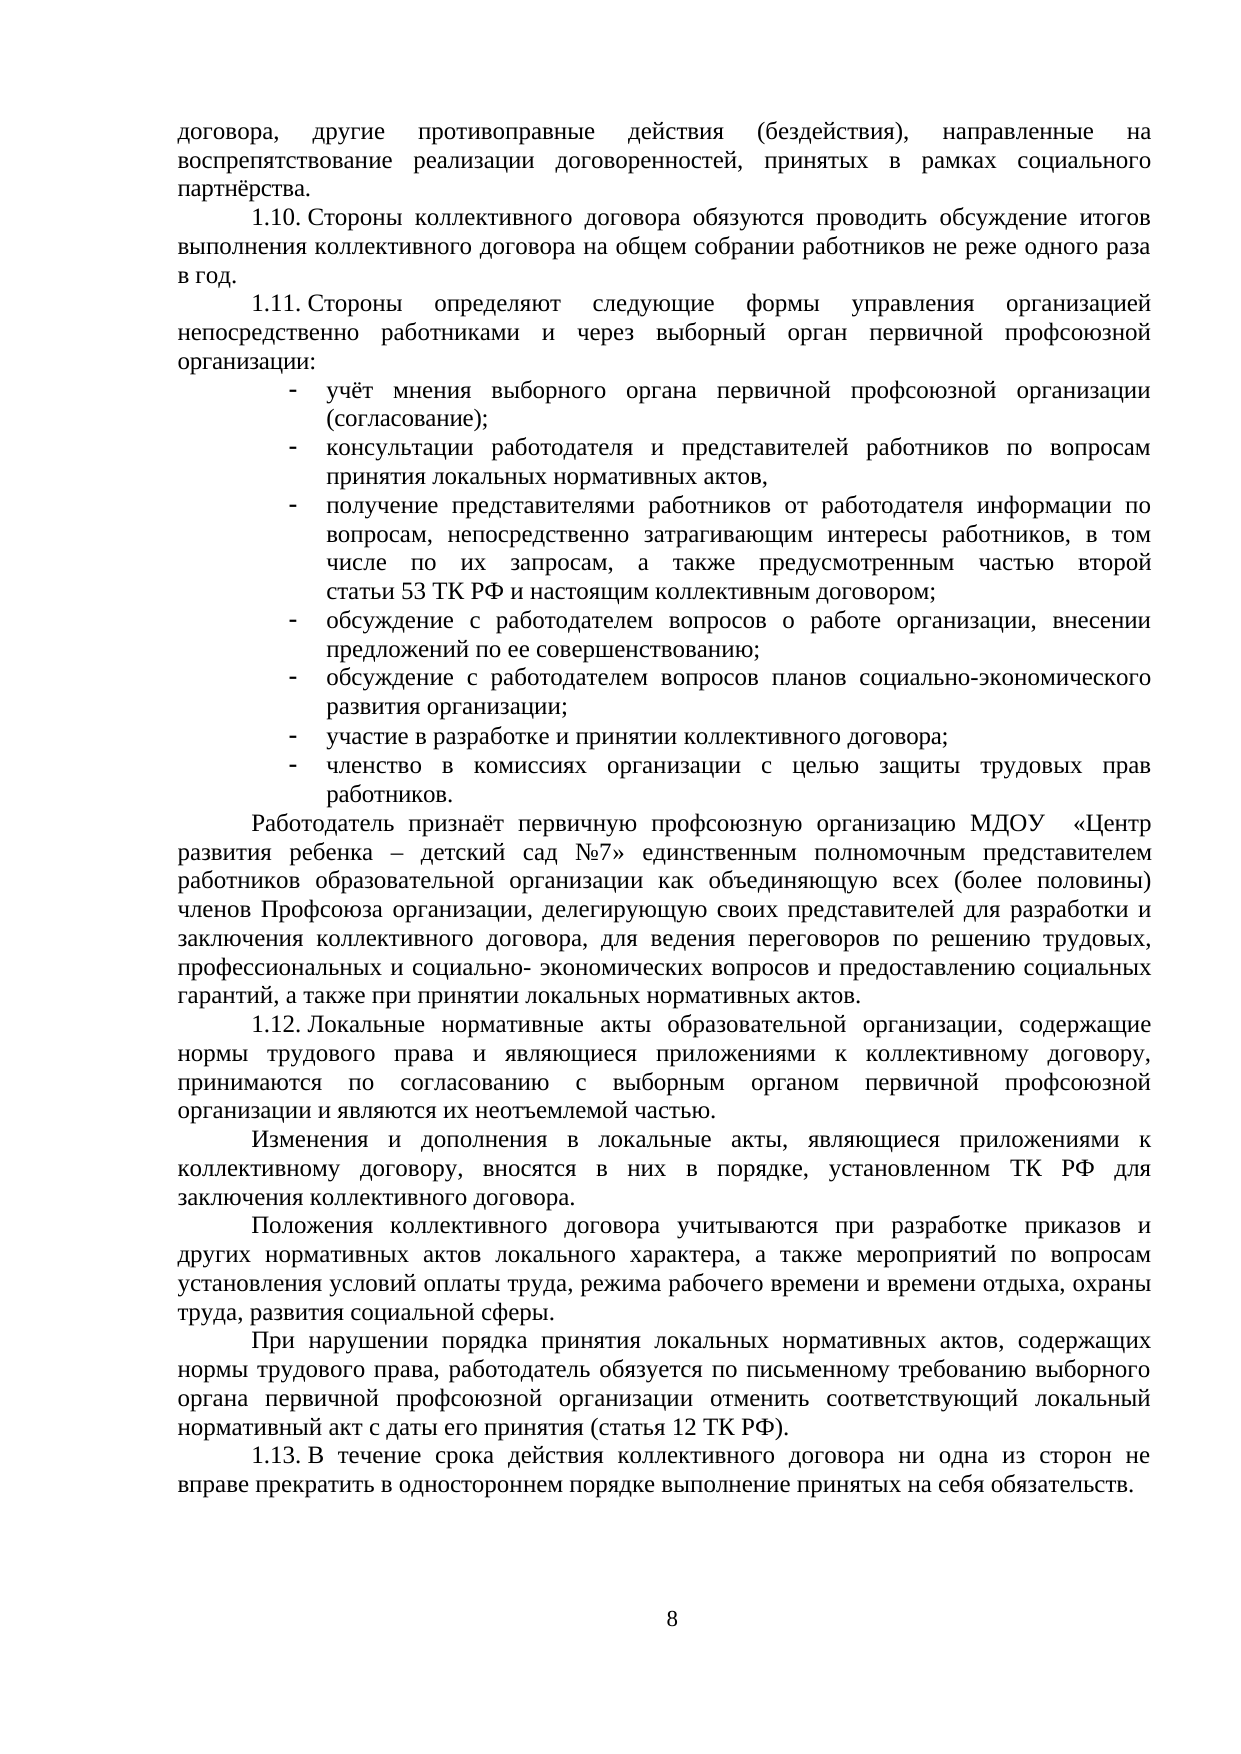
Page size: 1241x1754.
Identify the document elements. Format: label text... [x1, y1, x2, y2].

text Положения коллективного договора учитываются при разработке приказов и других нормативных актов локального характера, а также мероприятий по вопросам установления условий оплаты труда, режима рабочего времени и времени отдыха, охраны труда, развития социальной сферы. [177, 1210, 1152, 1325]
list получение представителями работников от работодателя информации по вопросам, непосредственно затрагивающим интересы работников, в том числе по их запросам, а также предусмотренным частью второй статьи 53 ТК РФ и настоящим коллективным договором; [288, 490, 1152, 605]
text При нарушении порядка принятия локальных нормативных актов, содержащих нормы трудового права, работодатель обязуется по письменному требованию выборного органа первичной профсоюзной организации отменить соответствующий локальный нормативный акт с даты его принятия (статья 12 ТК РФ). [177, 1325, 1152, 1440]
list В течение срока действия коллективного договора ни одна из сторон не вправе прекратить в одностороннем порядке выполнение принятых на себя обязательств. [177, 1440, 1151, 1498]
list консультации работодателя и представителей работников по вопросам принятия локальных нормативных актов, [288, 432, 1151, 490]
list Стороны коллективного договора обязуются проводить обсуждение итогов выполнения коллективного договора на общем собрании работников не реже одного раза в год. [177, 202, 1152, 288]
text Работодатель признаёт первичную профсоюзную организацию МДОУ «Центр развития ребенка – детский сад №7» единственным полномочным представителем работников образовательной организации как объединяющую всех (более половины) членов Профсоюза организации, делегирующую своих представителей для разработки и заключения коллективного договора, для ведения переговоров по решению трудовых, профессиональных и социально- экономических вопросов и предоставлению социальных гарантий, а также при принятии локальных нормативных актов. [177, 808, 1152, 1009]
list обсуждение с работодателем вопросов планов социально-экономического развития организации; [288, 662, 1152, 720]
list Локальные нормативные акты образовательной организации, содержащие нормы трудового права и являющиеся приложениями к коллективному договору, принимаются по согласованию с выборным органом первичной профсоюзной организации и являются их неотъемлемой частью. [177, 1009, 1152, 1124]
list учёт мнения выборного органа первичной профсоюзной организации (согласование); [288, 375, 1151, 432]
list Стороны определяют следующие формы управления организацией непосредственно работниками и через выборный орган первичной профсоюзной организации: [177, 288, 1152, 375]
text Изменения и дополнения в локальные акты, являющиеся приложениями к коллективному договору, вносятся в них в порядке, установленном ТК РФ для заключения коллективного договора. [177, 1124, 1152, 1210]
list обсуждение с работодателем вопросов о работе организации, внесении предложений по ее совершенствованию; [288, 605, 1152, 662]
list членство в комиссиях организации с целью защиты трудовых прав работников. [288, 750, 1152, 808]
text договора, другие противоправные действия (бездействия), направленные на воспрепятствование реализации договоренностей, принятых в рамках социального партнёрства. [177, 116, 1152, 202]
list участие в разработке и принятии коллективного договора; [288, 720, 1209, 750]
